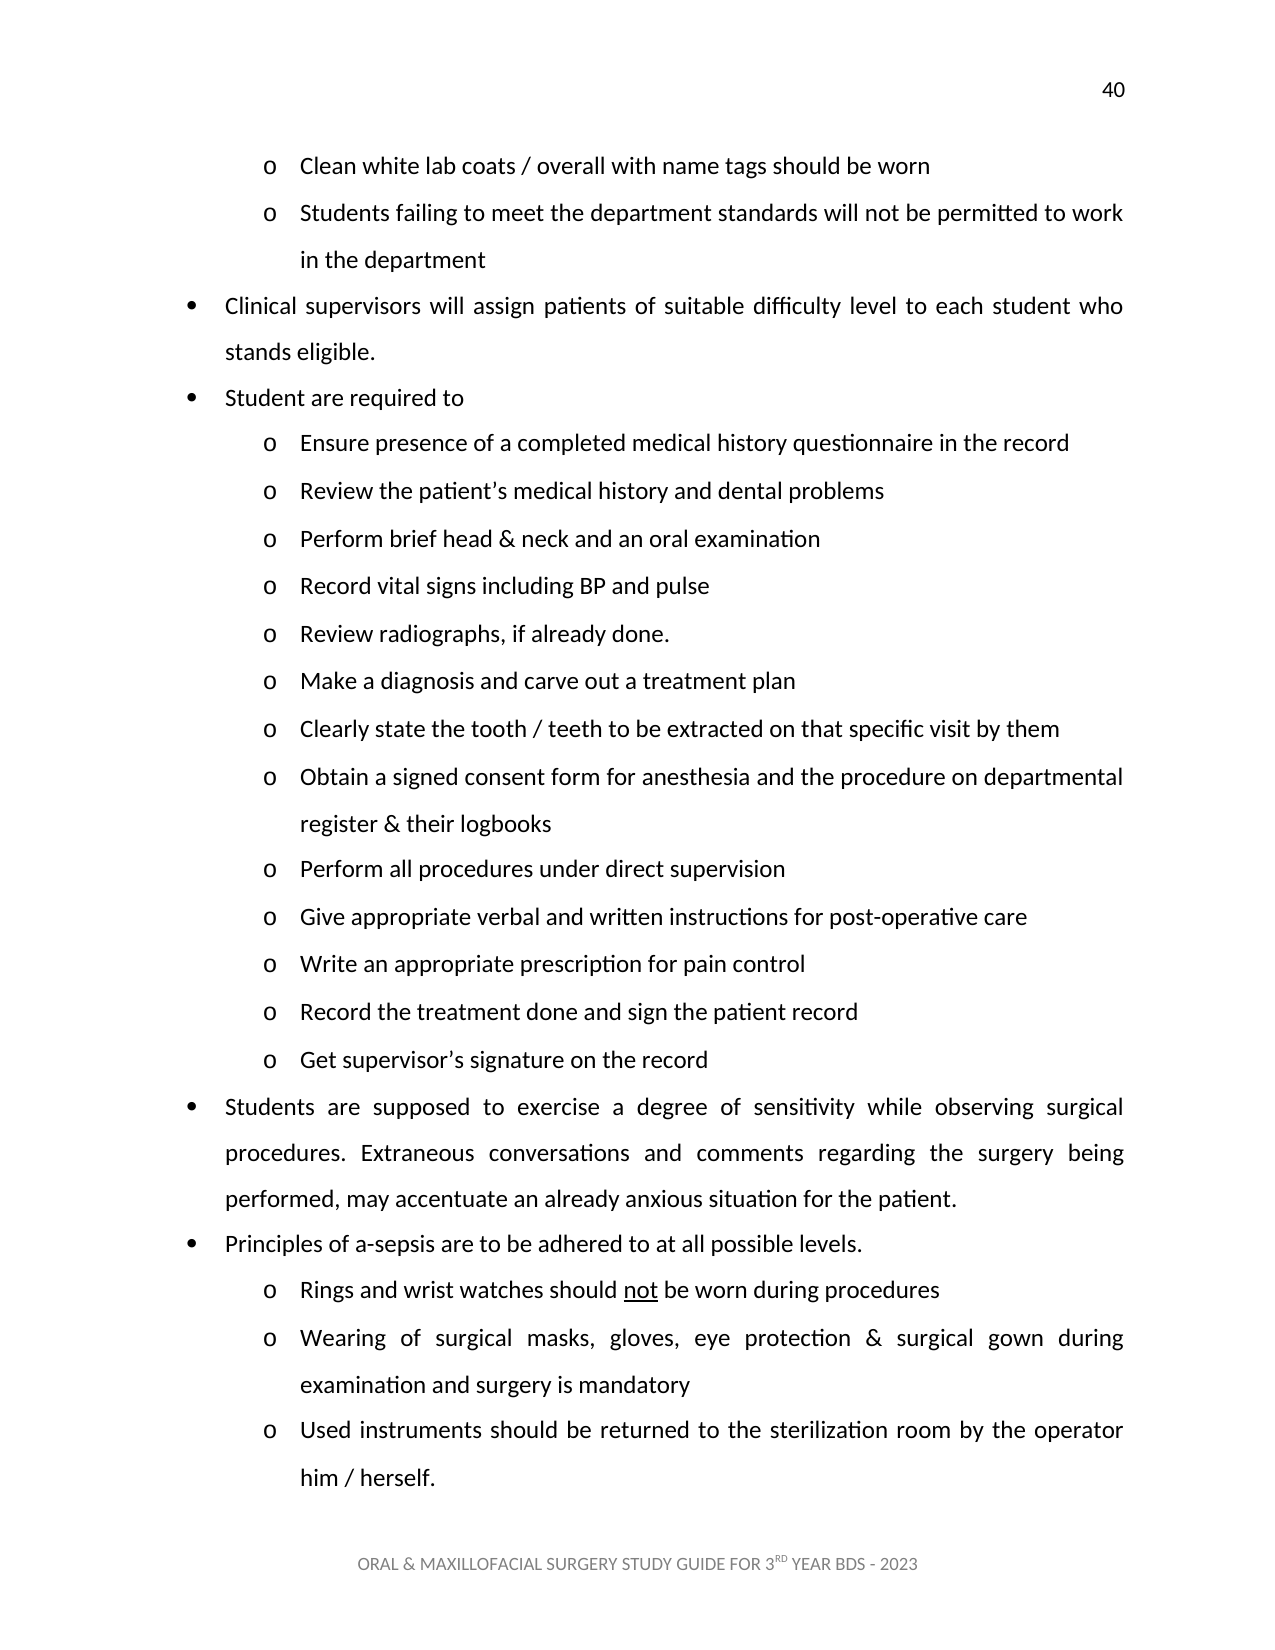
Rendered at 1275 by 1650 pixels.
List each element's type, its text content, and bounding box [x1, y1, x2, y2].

list Obtain a signed consent form for anesthesia and the procedure on departmental register & their logbooks [262, 761, 1125, 838]
list Students are supposed to exercise a degree of sensitivity while observing surgical procedures. Extraneous conversations and comments regarding the surgery being performed, may accentuate an already anxious situation for the patient. [187, 1091, 1125, 1213]
list Rings and wrist watches should not be worn during procedures [262, 1274, 1125, 1306]
list Clinical supervisors will assign patients of suitable difficulty level to each student who stands eligible. [187, 290, 1125, 367]
list Clean white lab coats / overall with name tags should be worn [262, 150, 1125, 182]
list Review radiographs, if already done. [262, 618, 1125, 650]
list Students failing to meet the department standards will not be permitted to work in the department [262, 198, 1125, 275]
list Review the patient’s medical history and dental problems [262, 475, 1125, 507]
list Give appropriate verbal and written instructions for post-operative care [262, 901, 1125, 933]
list Perform brief head & neck and an oral examination [262, 523, 1125, 554]
list Record vital signs including BP and pulse [262, 570, 1125, 602]
list Get supervisor’s signature on the record [262, 1044, 1125, 1076]
list Clearly state the tooth / teeth to be extracted on that specific visit by them [262, 713, 1125, 745]
list Record the treatment done and sign the patient record [262, 996, 1125, 1028]
list Perform all procedures under direct supervision [262, 853, 1125, 885]
list Write an appropriate prescription for pain control [262, 949, 1125, 980]
list Wearing of surgical masks, gloves, eye protection & surgical gown during examination and surgery is mandatory [262, 1322, 1125, 1399]
list Principles of a-sepsis are to be adhered to at all possible levels. [187, 1229, 1125, 1259]
list Ensure presence of a completed medical history questionnaire in the record [262, 427, 1125, 459]
list Student are required to [187, 382, 1125, 412]
list Make a diagnosis and carve out a treatment plan [262, 666, 1125, 697]
list Used instruments should be returned to the sterilization room by the operator him / herself. [262, 1415, 1125, 1492]
